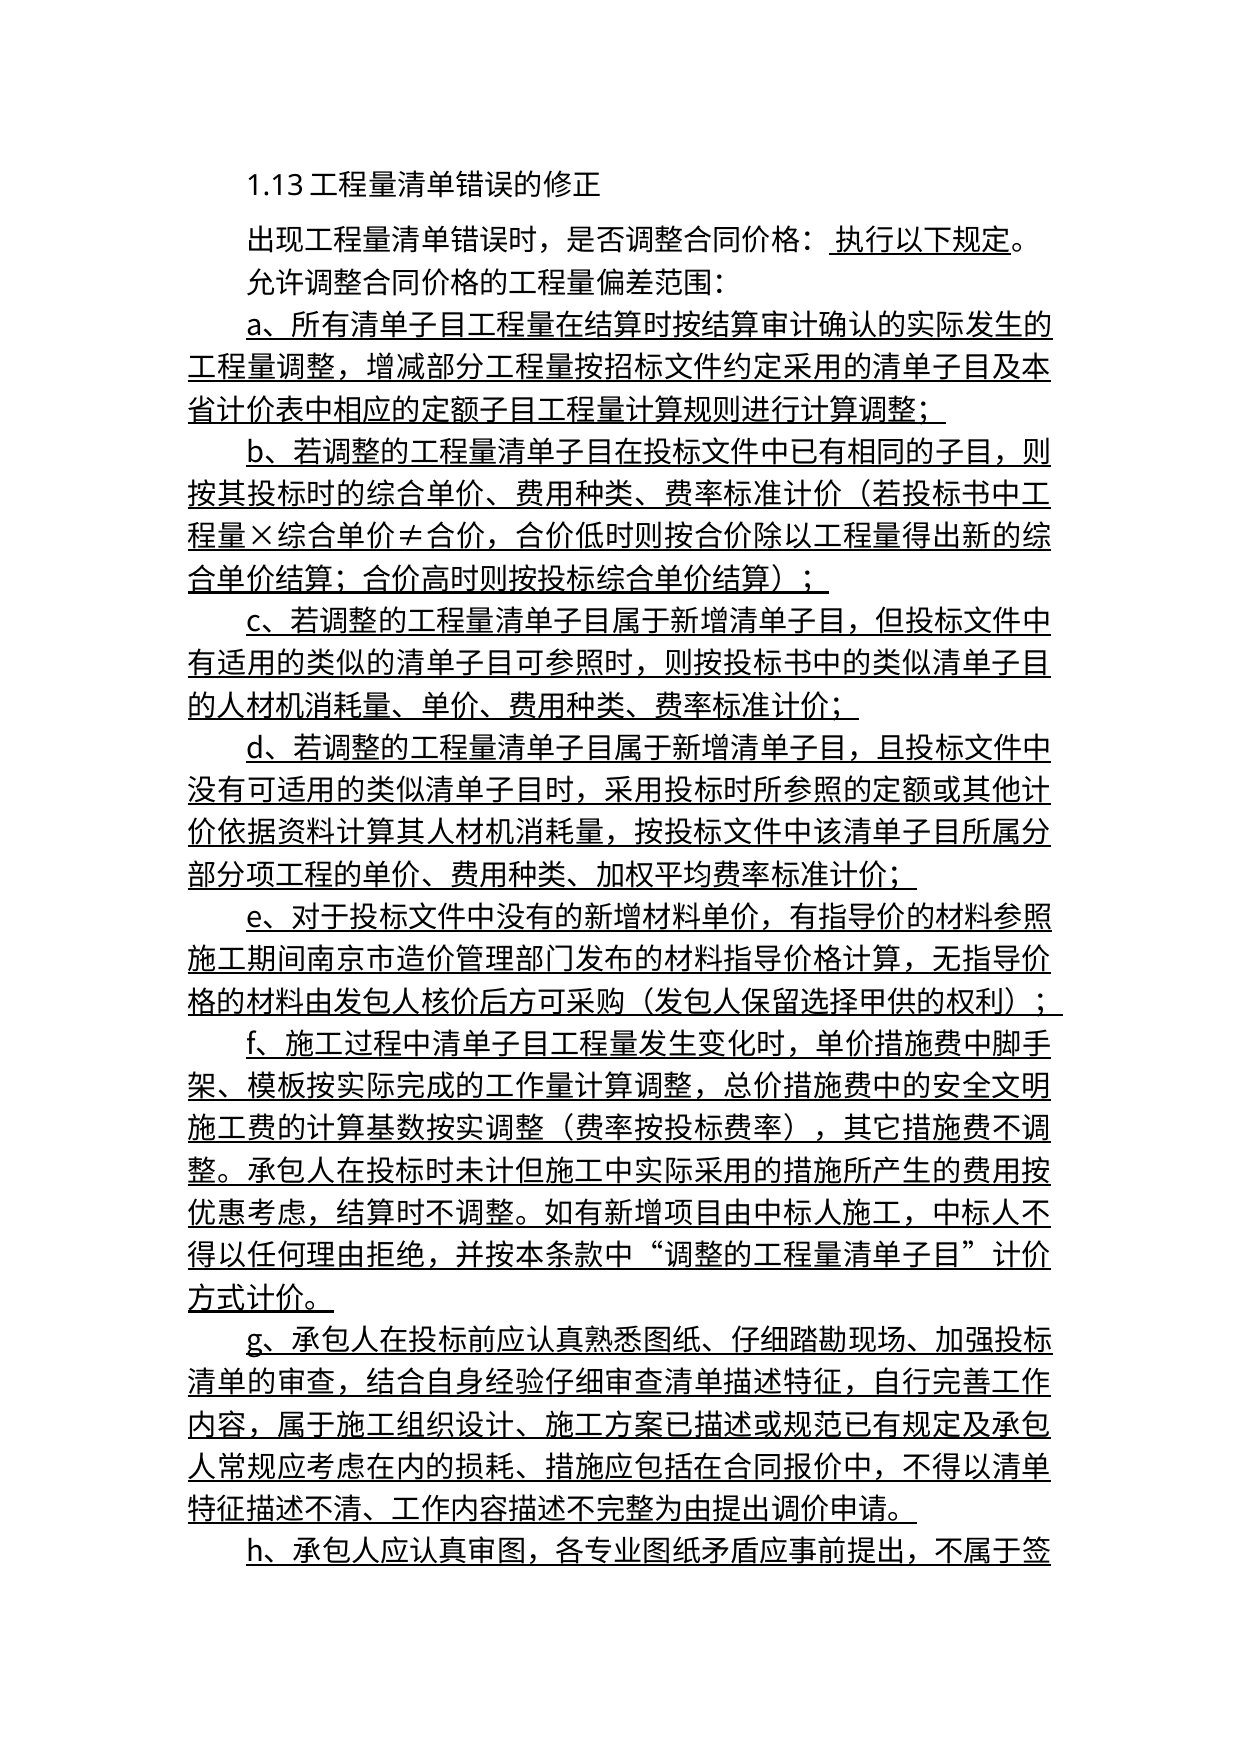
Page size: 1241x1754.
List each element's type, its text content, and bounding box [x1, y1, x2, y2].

text c、若调整的工程量清单子目属于新增清单子目，但投标文件中有适用的类似的清单子目可参照时，则按投标书中的类似清单子目的人材机消耗量、单价、费用种类、费率标准计价； [187, 597, 1053, 724]
text g、承包人在投标前应认真熟悉图纸、仔细踏勘现场、加强投标清单的审查，结合自身经验仔细审查清单描述特征，自行完善工作内容，属于施工组织设计、施工方案已描述或规范已有规定及承包人常规应考虑在内的损耗、措施应包括在合同报价中，不得以清单特征描述不清、工作内容描述不完整为由提出调价申请。 [187, 1316, 1053, 1528]
text b、若调整的工程量清单子目在投标文件中已有相同的子目，则按其投标时的综合单价、费用种类、费率标准计价（若投标书中工程量×综合单价≠合价，合价低时则按合价除以工程量得出新的综合单价结算；合价高时则按投标综合单价结算）； [187, 428, 1053, 597]
text a、所有清单子目工程量在结算时按结算审计确认的实际发生的工程量调整，增减部分工程量按招标文件约定采用的清单子目及本省计价表中相应的定额子目工程量计算规则进行计算调整； [187, 301, 1053, 428]
text 出现工程量清单错误时，是否调整合同价格： 执行以下规定。 [187, 217, 1053, 259]
text 允许调整合同价格的工程量偏差范围： [187, 259, 1053, 301]
text e、对于投标文件中没有的新增材料单价，有指导价的材料参照施工期间南京市造价管理部门发布的材料指导价格计算，无指导价格的材料由发包人核价后方可采购（发包人保留选择甲供的权利）； [187, 893, 1053, 1014]
text d、若调整的工程量清单子目属于新增清单子目，且投标文件中没有可适用的类似清单子目时，采用投标时所参照的定额或其他计价依据资料计算其人材机消耗量，按投标文件中该清单子目所属分部分项工程的单价、费用种类、加权平均费率标准计价； [187, 724, 1053, 893]
text f、施工过程中清单子目工程量发生变化时，单价措施费中脚手架、模板按实际完成的工作量计算调整，总价措施费中的安全文明施工费的计算基数按实调整（费率按投标费率），其它措施费不调整。承包人在投标时未计但施工中实际采用的措施所产生的费用按优惠考虑，结算时不调整。如有新增项目由中标人施工，中标人不得以任何理由拒绝，并按本条款中“调整的工程量清单子目”计价方式计价。 [187, 1020, 1053, 1316]
text 1.13工程量清单错误的修正 [187, 162, 1053, 204]
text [187, 1528, 1053, 1570]
